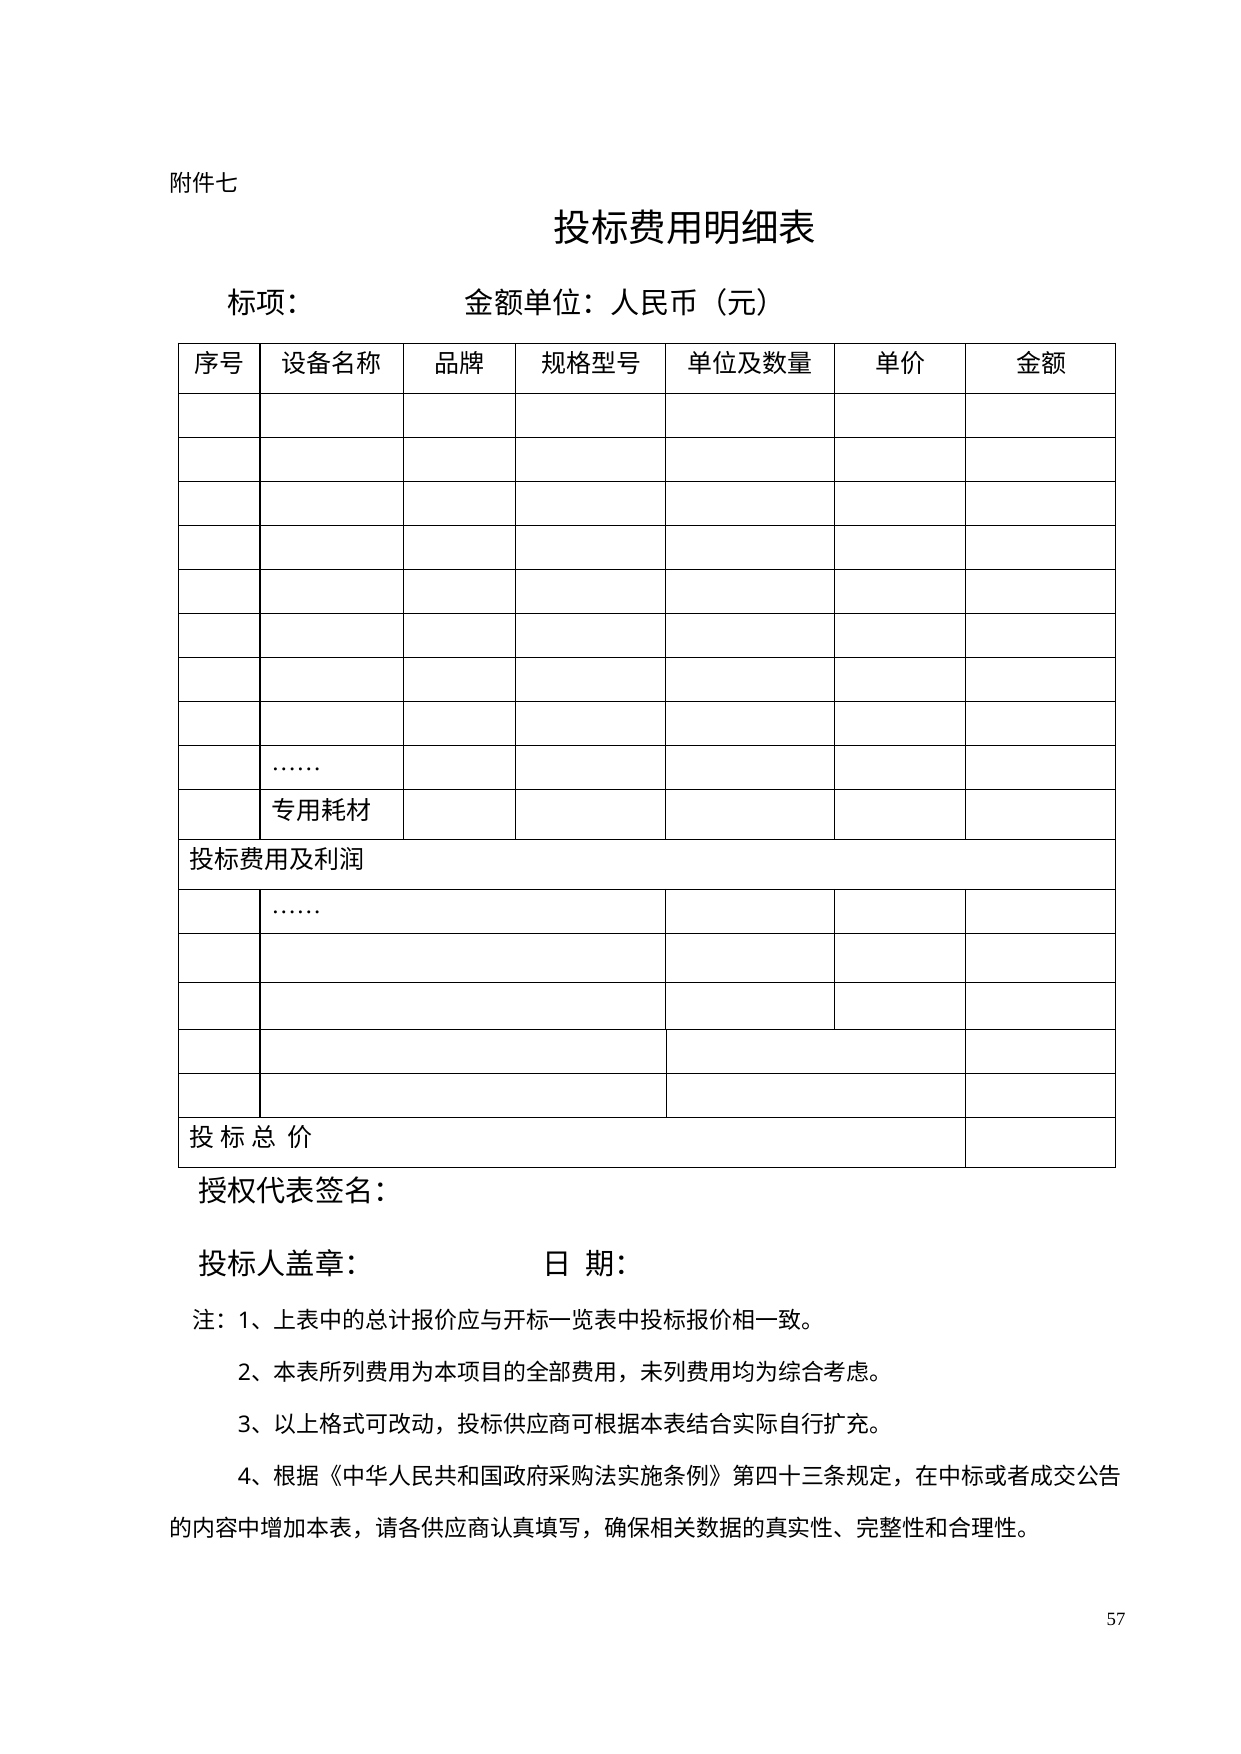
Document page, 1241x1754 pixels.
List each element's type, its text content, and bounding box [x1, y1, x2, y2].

table_cell [261, 702, 403, 745]
table_cell [404, 438, 515, 481]
table_cell [179, 934, 259, 982]
table_cell [179, 746, 259, 789]
table_cell [516, 790, 665, 839]
table_cell [966, 570, 1115, 613]
table_cell [404, 746, 515, 789]
table_cell [835, 394, 965, 437]
table_cell [261, 526, 403, 569]
table_cell [179, 570, 259, 613]
table_cell [179, 614, 259, 657]
table_cell [666, 438, 834, 481]
table_cell [835, 790, 965, 839]
table_header 品牌 [404, 344, 515, 392]
table_header 设备名称 [261, 344, 403, 392]
table_cell [261, 570, 403, 613]
table_cell [966, 890, 1115, 933]
table_cell [261, 1030, 666, 1073]
table_cell [966, 394, 1115, 437]
table_cell [835, 482, 965, 525]
table_cell [261, 934, 665, 982]
table_cell [966, 614, 1115, 657]
table_cell [179, 1074, 259, 1117]
text 4、根据《中华人民共和国政府采购法实施条例》第四十三条规定，在中标或者成交公告的内容中增加本表，请各供应商认真填写，确保相关数据的真实性、完整性和合理性。 [169, 1439, 1125, 1543]
text 投标费用明细表 [169, 198, 1125, 252]
table_cell [966, 526, 1115, 569]
table_cell [966, 702, 1115, 745]
table_cell [666, 482, 834, 525]
table_cell [404, 482, 515, 525]
table_cell [179, 526, 259, 569]
table_cell [179, 702, 259, 745]
table_cell [666, 934, 834, 982]
table_cell [179, 790, 259, 839]
table_cell [404, 614, 515, 657]
table_cell [516, 658, 665, 701]
table_cell [835, 983, 965, 1029]
table_cell [667, 1030, 965, 1073]
text 投标人盖章： 日 期： [169, 1231, 1125, 1283]
table_cell …… [261, 890, 665, 933]
table_cell [966, 1074, 1115, 1117]
table_cell [666, 614, 834, 657]
table_cell [516, 482, 665, 525]
text 2、本表所列费用为本项目的全部费用，未列费用均为综合考虑。 [169, 1335, 1125, 1387]
table_cell [516, 570, 665, 613]
table_cell [516, 702, 665, 745]
table_cell [666, 702, 834, 745]
table_cell [835, 438, 965, 481]
table_cell [666, 890, 834, 933]
table_cell [404, 658, 515, 701]
table_cell [835, 702, 965, 745]
table_cell [404, 526, 515, 569]
table_cell [666, 658, 834, 701]
table_cell [835, 526, 965, 569]
table_cell [261, 1074, 666, 1117]
table_cell [179, 394, 259, 437]
table_cell [966, 746, 1115, 789]
table_cell [666, 983, 834, 1029]
table_cell [835, 658, 965, 701]
table_cell 投 标 总 价 [179, 1118, 965, 1167]
text 标项： 金额单位：人民币（元） [169, 279, 1125, 322]
table_cell [666, 570, 834, 613]
table_cell [261, 394, 403, 437]
table_cell [835, 890, 965, 933]
table_cell [179, 983, 259, 1029]
table_cell [261, 983, 665, 1029]
table_header 单位及数量 [666, 344, 834, 392]
table_header 金额 [966, 344, 1115, 392]
table_cell [666, 394, 834, 437]
table_cell [835, 614, 965, 657]
table_cell [404, 790, 515, 839]
table_cell [179, 482, 259, 525]
table_cell [179, 438, 259, 481]
table_cell …… [261, 746, 403, 789]
table_cell [835, 570, 965, 613]
table_cell [404, 394, 515, 437]
table_cell [516, 614, 665, 657]
table_cell [516, 438, 665, 481]
table_cell [261, 438, 403, 481]
table_cell 专用耗材 [261, 790, 403, 839]
table_header 单价 [835, 344, 965, 392]
table_cell [516, 526, 665, 569]
table_cell [261, 658, 403, 701]
table_cell [966, 658, 1115, 701]
table_cell [966, 934, 1115, 982]
table_cell [667, 1074, 965, 1117]
table_cell [179, 1030, 259, 1073]
table_cell [966, 790, 1115, 839]
table_cell [966, 1118, 1115, 1167]
table_header 规格型号 [516, 344, 665, 392]
table_cell [404, 702, 515, 745]
table_cell [404, 570, 515, 613]
table_cell [966, 1030, 1115, 1073]
table_cell [966, 438, 1115, 481]
table_cell [835, 934, 965, 982]
text 授权代表签名： [169, 1168, 1125, 1210]
table_cell [261, 482, 403, 525]
table_cell [666, 746, 834, 789]
table_cell [261, 614, 403, 657]
table_cell [835, 746, 965, 789]
table_cell [516, 394, 665, 437]
table_cell [666, 790, 834, 839]
table_cell [966, 983, 1115, 1029]
table_cell [179, 658, 259, 701]
text 附件七 [169, 150, 1125, 198]
text 注：1、上表中的总计报价应与开标一览表中投标报价相一致。 [169, 1283, 1125, 1335]
table_cell 投标费用及利润 [179, 840, 1115, 889]
table_header 序号 [179, 344, 259, 392]
table_cell [966, 482, 1115, 525]
table_cell [516, 746, 665, 789]
table_cell [666, 526, 834, 569]
text 3、以上格式可改动，投标供应商可根据本表结合实际自行扩充。 [169, 1387, 1125, 1439]
table_cell [179, 890, 259, 933]
